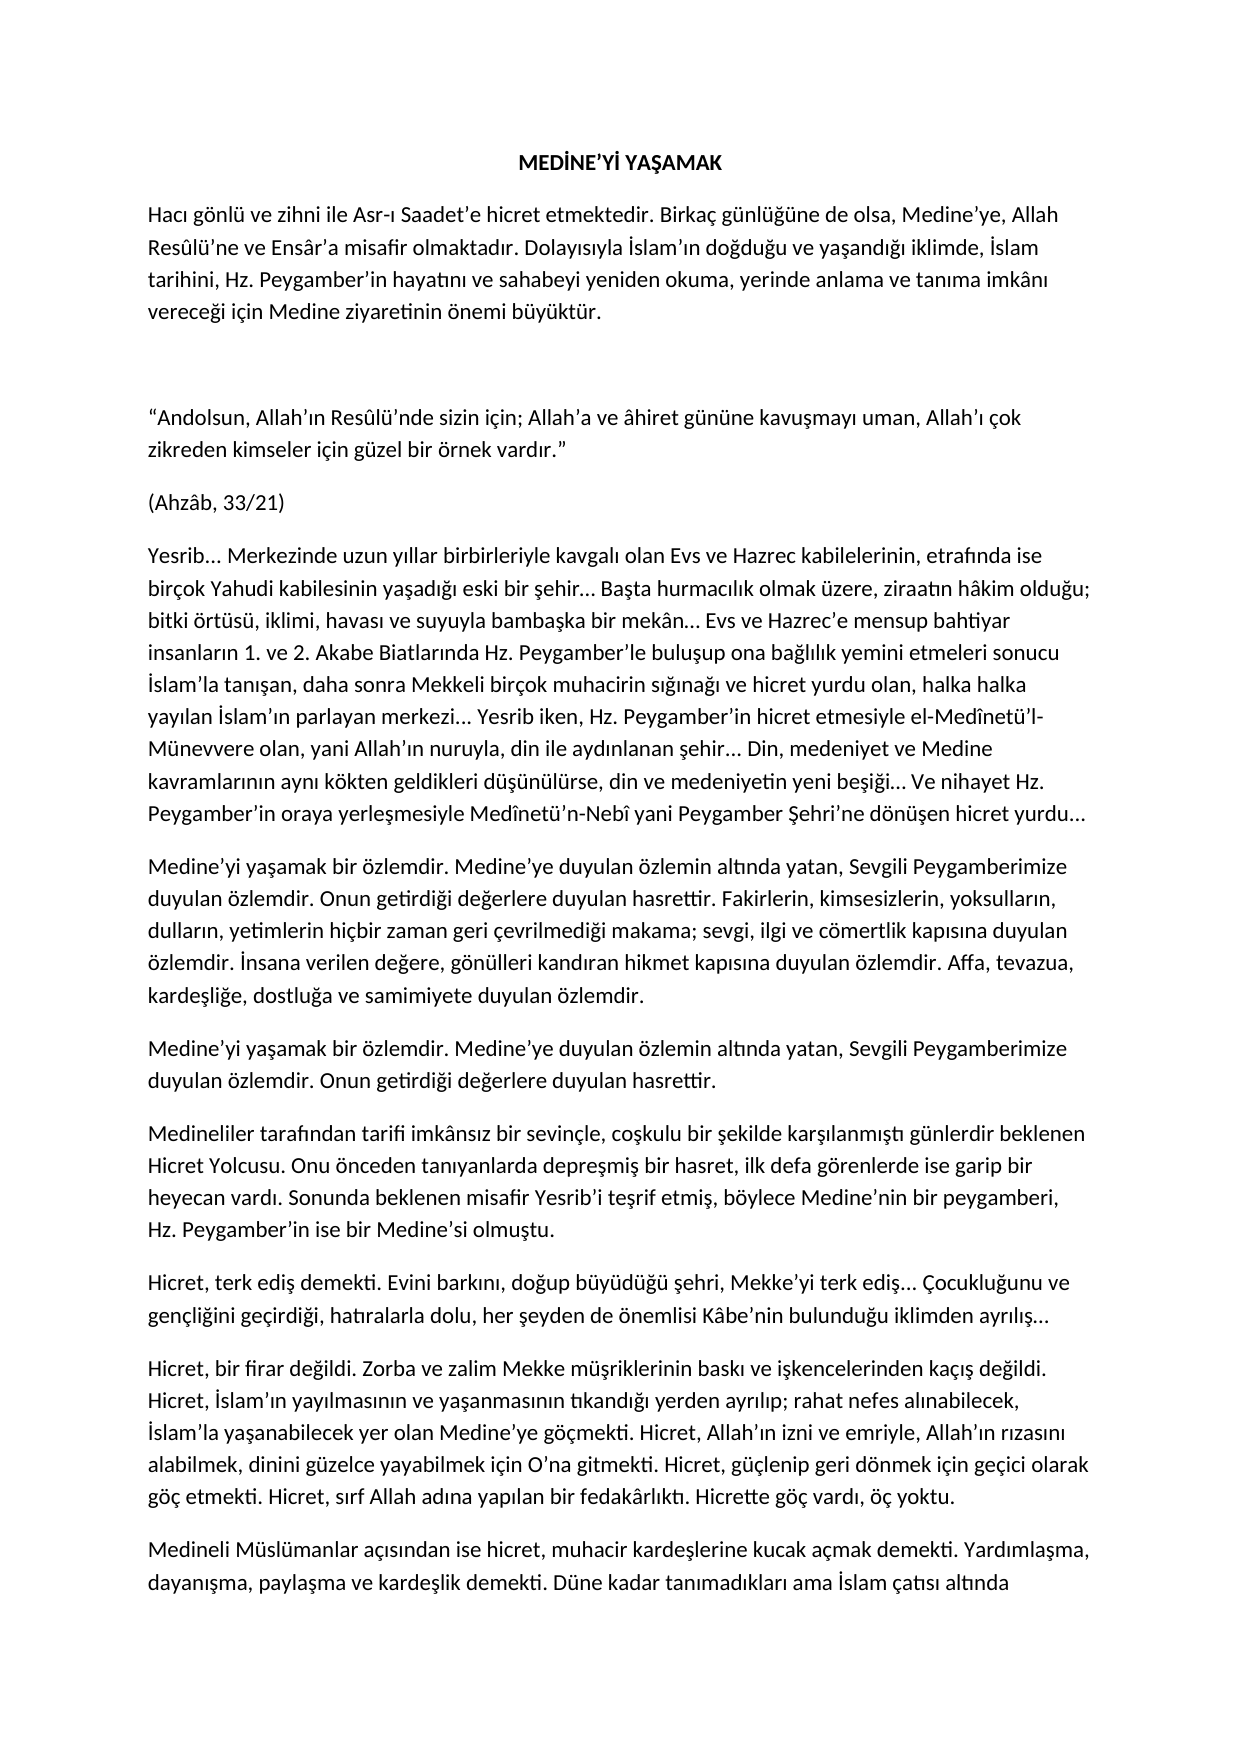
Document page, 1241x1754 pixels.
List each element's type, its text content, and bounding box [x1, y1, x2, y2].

text Medine’yi yaşamak bir özlemdir. Medine’ye duyulan özlemin altında yatan, Sevgili Peygamberimize duyulan özlemdir. Onun getirdiği değerlere duyulan hasrettir. [148, 1034, 1093, 1094]
text Yesrib... Merkezinde uzun yıllar birbirleriyle kavgalı olan Evs ve Hazrec kabilelerinin, etrafında ise birçok Yahudi kabilesinin yaşadığı eski bir şehir… Başta hurmacılık olmak üzere, ziraatın hâkim olduğu; bitki örtüsü, iklimi, havası ve suyuyla bambaşka bir mekân… Evs ve Hazrec’e mensup bahtiyar insanların 1. ve 2. Akabe Biatlarında Hz. Peygamber’le buluşup ona bağlılık yemini etmeleri sonucu İslam’la tanışan, daha sonra Mekkeli birçok muhacirin sığınağı ve hicret yurdu olan, halka halka yayılan İslam’ın parlayan merkezi... Yesrib iken, Hz. Peygamber’in hicret etmesiyle el-Medînetü’l-Münevvere olan, yani Allah’ın nuruyla, din ile aydınlanan şehir... Din, medeniyet ve Medine kavramlarının aynı kökten geldikleri düşünülürse, din ve medeniyetin yeni beşiği… Ve nihayet Hz. Peygamber’in oraya yerleşmesiyle Medînetü’n-Nebî yani Peygamber Şehri’ne dönüşen hicret yurdu... [148, 541, 1093, 827]
text MEDİNE’Yİ YAŞAMAK [148, 148, 1093, 176]
text Medineliler tarafından tarifi imkânsız bir sevinçle, coşkulu bir şekilde karşılanmıştı günlerdir beklenen Hicret Yolcusu. Onu önceden tanıyanlarda depreşmiş bir hasret, ilk defa görenlerde ise garip bir heyecan vardı. Sonunda beklenen misafir Yesrib’i teşrif etmiş, böylece Medine’nin bir peygamberi, Hz. Peygamber’in ise bir Medine’si olmuştu. [148, 1119, 1093, 1243]
text Hicret, terk ediş demekti. Evini barkını, doğup büyüdüğü şehri, Mekke’yi terk ediş... Çocukluğunu ve gençliğini geçirdiği, hatıralarla dolu, her şeyden de önemlisi Kâbe’nin bulunduğu iklimden ayrılış… [148, 1268, 1093, 1329]
text “Andolsun, Allah’ın Resûlü’nde sizin için; Allah’a ve âhiret gününe kavuşmayı uman, Allah’ı çok zikreden kimseler için güzel bir örnek vardır.” [148, 403, 1093, 463]
text (Ahzâb, 33/21) [148, 488, 1093, 516]
text Medine’yi yaşamak bir özlemdir. Medine’ye duyulan özlemin altında yatan, Sevgili Peygamberimize duyulan özlemdir. Onun getirdiği değerlere duyulan hasrettir. Fakirlerin, kimsesizlerin, yoksulların, dulların, yetimlerin hiçbir zaman geri çevrilmediği makama; sevgi, ilgi ve cömertlik kapısına duyulan özlemdir. İnsana verilen değere, gönülleri kandıran hikmet kapısına duyulan özlemdir. Affa, tevazua, kardeşliğe, dostluğa ve samimiyete duyulan özlemdir. [148, 852, 1093, 1009]
text Hacı gönlü ve zihni ile Asr-ı Saadet’e hicret etmektedir. Birkaç günlüğüne de olsa, Medine’ye, Allah Resûlü’ne ve Ensâr’a misafir olmaktadır. Dolayısıyla İslam’ın doğduğu ve yaşandığı iklimde, İslam tarihini, Hz. Peygamber’in hayatını ve sahabeyi yeniden okuma, yerinde anlama ve tanıma imkânı vereceği için Medine ziyaretinin önemi büyüktür. [148, 201, 1093, 325]
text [148, 1536, 1093, 1596]
text Hicret, bir firar değildi. Zorba ve zalim Mekke müşriklerinin baskı ve işkencelerinden kaçış değildi. Hicret, İslam’ın yayılmasının ve yaşanmasının tıkandığı yerden ayrılıp; rahat nefes alınabilecek, İslam’la yaşanabilecek yer olan Medine’ye göçmekti. Hicret, Allah’ın izni ve emriyle, Allah’ın rızasını alabilmek, dinini güzelce yayabilmek için O’na gitmekti. Hicret, güçlenip geri dönmek için geçici olarak göç etmekti. Hicret, sırf Allah adına yapılan bir fedakârlıktı. Hicrette göç vardı, öç yoktu. [148, 1354, 1093, 1511]
